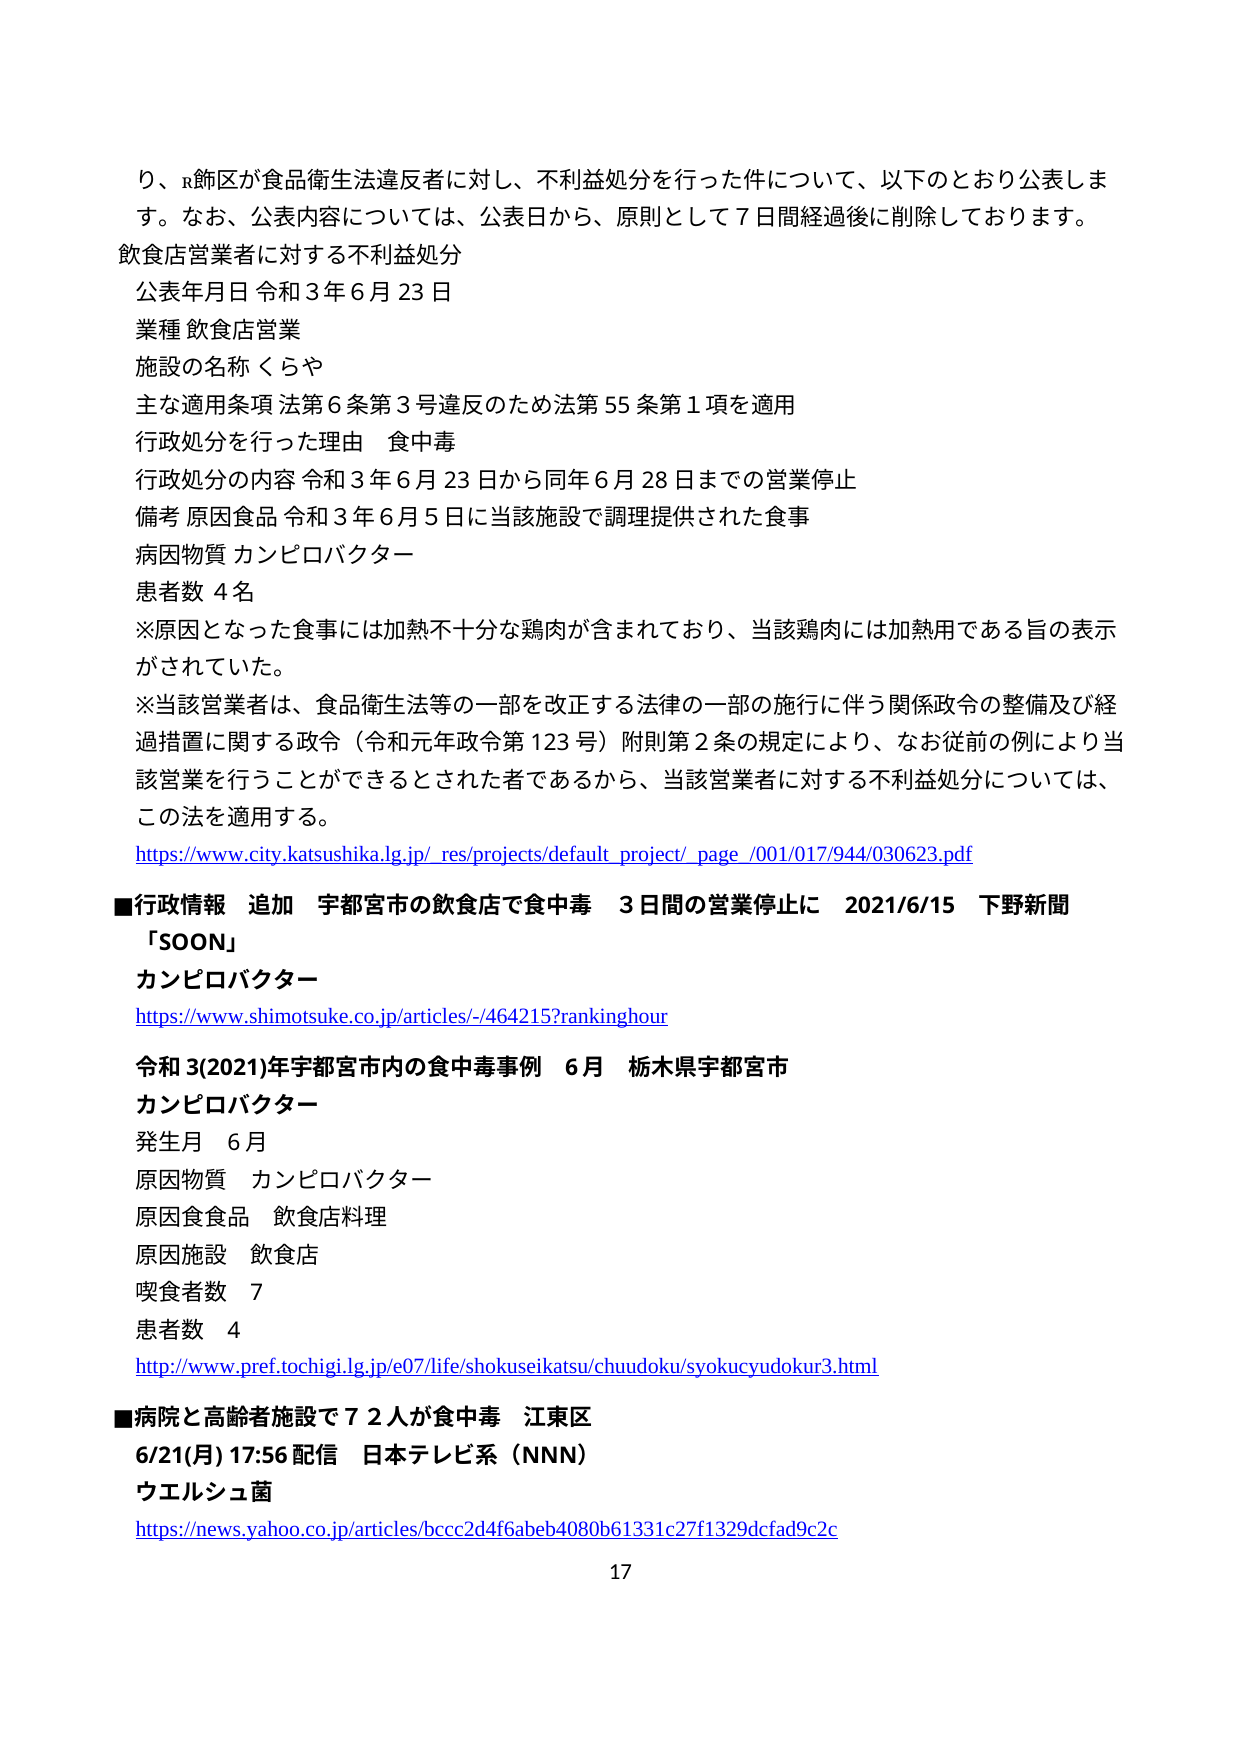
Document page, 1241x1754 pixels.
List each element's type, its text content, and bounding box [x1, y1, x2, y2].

text 主な適用条項 法第６条第３号違反のため法第 55 条第１項を適用 [135, 385, 1128, 422]
text カンピロバクター [112, 960, 1128, 997]
text 原因物質 カンピロバクター [112, 1160, 1128, 1197]
text 患者数 4 [112, 1310, 1128, 1347]
text https://www.shimotsuke.co.jp/articles/-/464215?rankinghour [135, 997, 1128, 1035]
text https://www.city.katsushika.lg.jp/_res/projects/default_project/_page_/001/017/944/030623.pdf [112, 835, 1128, 872]
text http://www.pref.tochigi.lg.jp/e07/life/shokuseikatsu/chuudoku/syokucyudokur3.html [112, 1347, 1128, 1385]
text 令和3(2021)年宇都宮市内の食中毒事例 6月 栃木県宇都宮市 [112, 1047, 1128, 1085]
text ■行政情報 追加 宇都宮市の飲食店で食中毒 ３日間の営業停止に 2021/6/15 下野新聞「SOON」 [112, 885, 1128, 960]
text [112, 160, 1128, 235]
text 原因食食品 飲食店料理 [112, 1197, 1128, 1235]
text 飲食店営業者に対する不利益処分 [112, 235, 1128, 272]
text 病因物質 カンピロバクター [135, 535, 1128, 572]
text 行政処分の内容 令和３年６月 23 日から同年６月 28 日までの営業停止 [135, 460, 1128, 497]
text ※原因となった食事には加熱不十分な鶏肉が含まれており、当該鶏肉には加熱用である旨の表示がされていた。 ※当該営業者は、食品衛生法等の一部を改正する法律の一部の施行に伴う関係政令の整備及び経過措置に関する政令（令和元年政令第 123 号）附則第２条の規定により、なお従前の例により当該営業を行うことができるとされた者であるから、当該営業者に対する不利益処分については、この法を適用する。 [135, 610, 1128, 835]
text ■病院と高齢者施設で７２人が食中毒 江東区 [112, 1397, 1128, 1435]
text 原因施設 飲食店 [112, 1235, 1128, 1272]
text https://news.yahoo.co.jp/articles/bccc2d4f6abeb4080b61331c27f1329dcfad9c2c [135, 1510, 1128, 1547]
text 6/21(月) 17:56配信 日本テレビ系（NNN） [135, 1435, 1128, 1472]
text 公表年月日 令和３年６月 23 日 [135, 272, 1128, 310]
text 発生月 6月 [112, 1122, 1128, 1160]
text 備考 原因食品 令和３年６月５日に当該施設で調理提供された食事 [135, 497, 1128, 535]
text 行政処分を行った理由 食中毒 [135, 422, 1128, 460]
text カンピロバクター [112, 1085, 1128, 1122]
text 患者数 ４名 [135, 572, 1128, 610]
text 業種 飲食店営業 [135, 310, 1128, 347]
text ウエルシュ菌 [135, 1472, 1128, 1510]
text 施設の名称 くらや [135, 347, 1128, 385]
text 喫食者数 7 [112, 1272, 1128, 1310]
